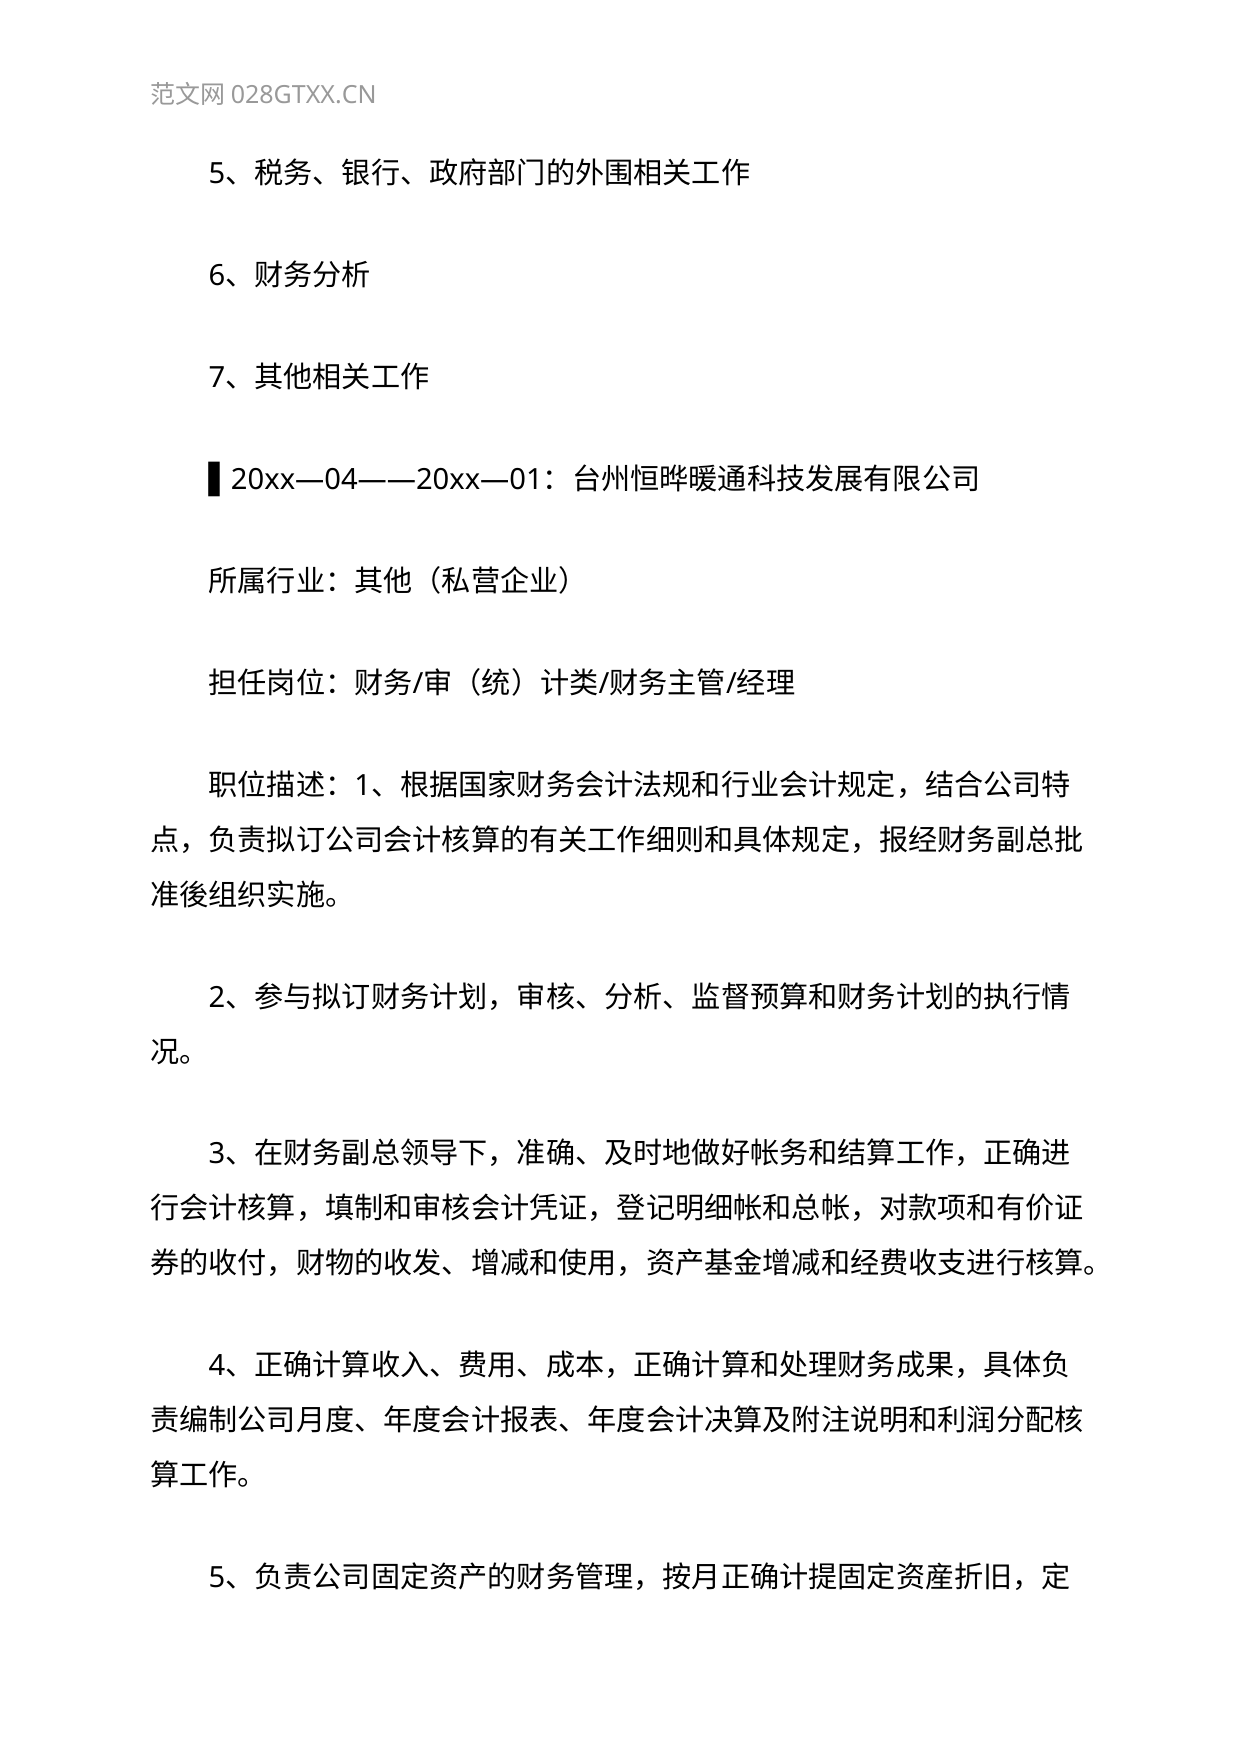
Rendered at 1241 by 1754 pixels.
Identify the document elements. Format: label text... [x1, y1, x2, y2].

text 担任岗位：财务/审（统）计类/财务主管/经理 [150, 660, 1090, 702]
text 所属行业：其他（私营企业） [150, 558, 1090, 600]
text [150, 1553, 1090, 1596]
text ▌20xx—04——20xx—01：台州恒晔暖通科技发展有限公司 [150, 456, 1090, 498]
text 6、财务分析 [150, 252, 1090, 294]
text 职位描述：1、根据国家财务会计法规和行业会计规定，结合公司特点，负责拟订公司会计核算的有关工作细则和具体规定，报经财务副总批准後组织实施。 [150, 762, 1090, 914]
text 5、税务、银行、政府部门的外围相关工作 [150, 150, 1090, 192]
text 7、其他相关工作 [150, 354, 1090, 396]
text 2、参与拟订财务计划，审核、分析、监督预算和财务计划的执行情况。 [150, 973, 1090, 1071]
text 4、正确计算收入、费用、成本，正确计算和处理财务成果，具体负责编制公司月度、年度会计报表、年度会计决算及附注说明和利润分配核算工作。 [150, 1342, 1090, 1494]
text 3、在财务副总领导下，准确、及时地做好帐务和结算工作，正确进行会计核算，填制和审核会计凭证，登记明细帐和总帐，对款项和有价证券的收付，财物的收发、增减和使用，资产基金增减和经费收支进行核算。 [150, 1130, 1090, 1282]
